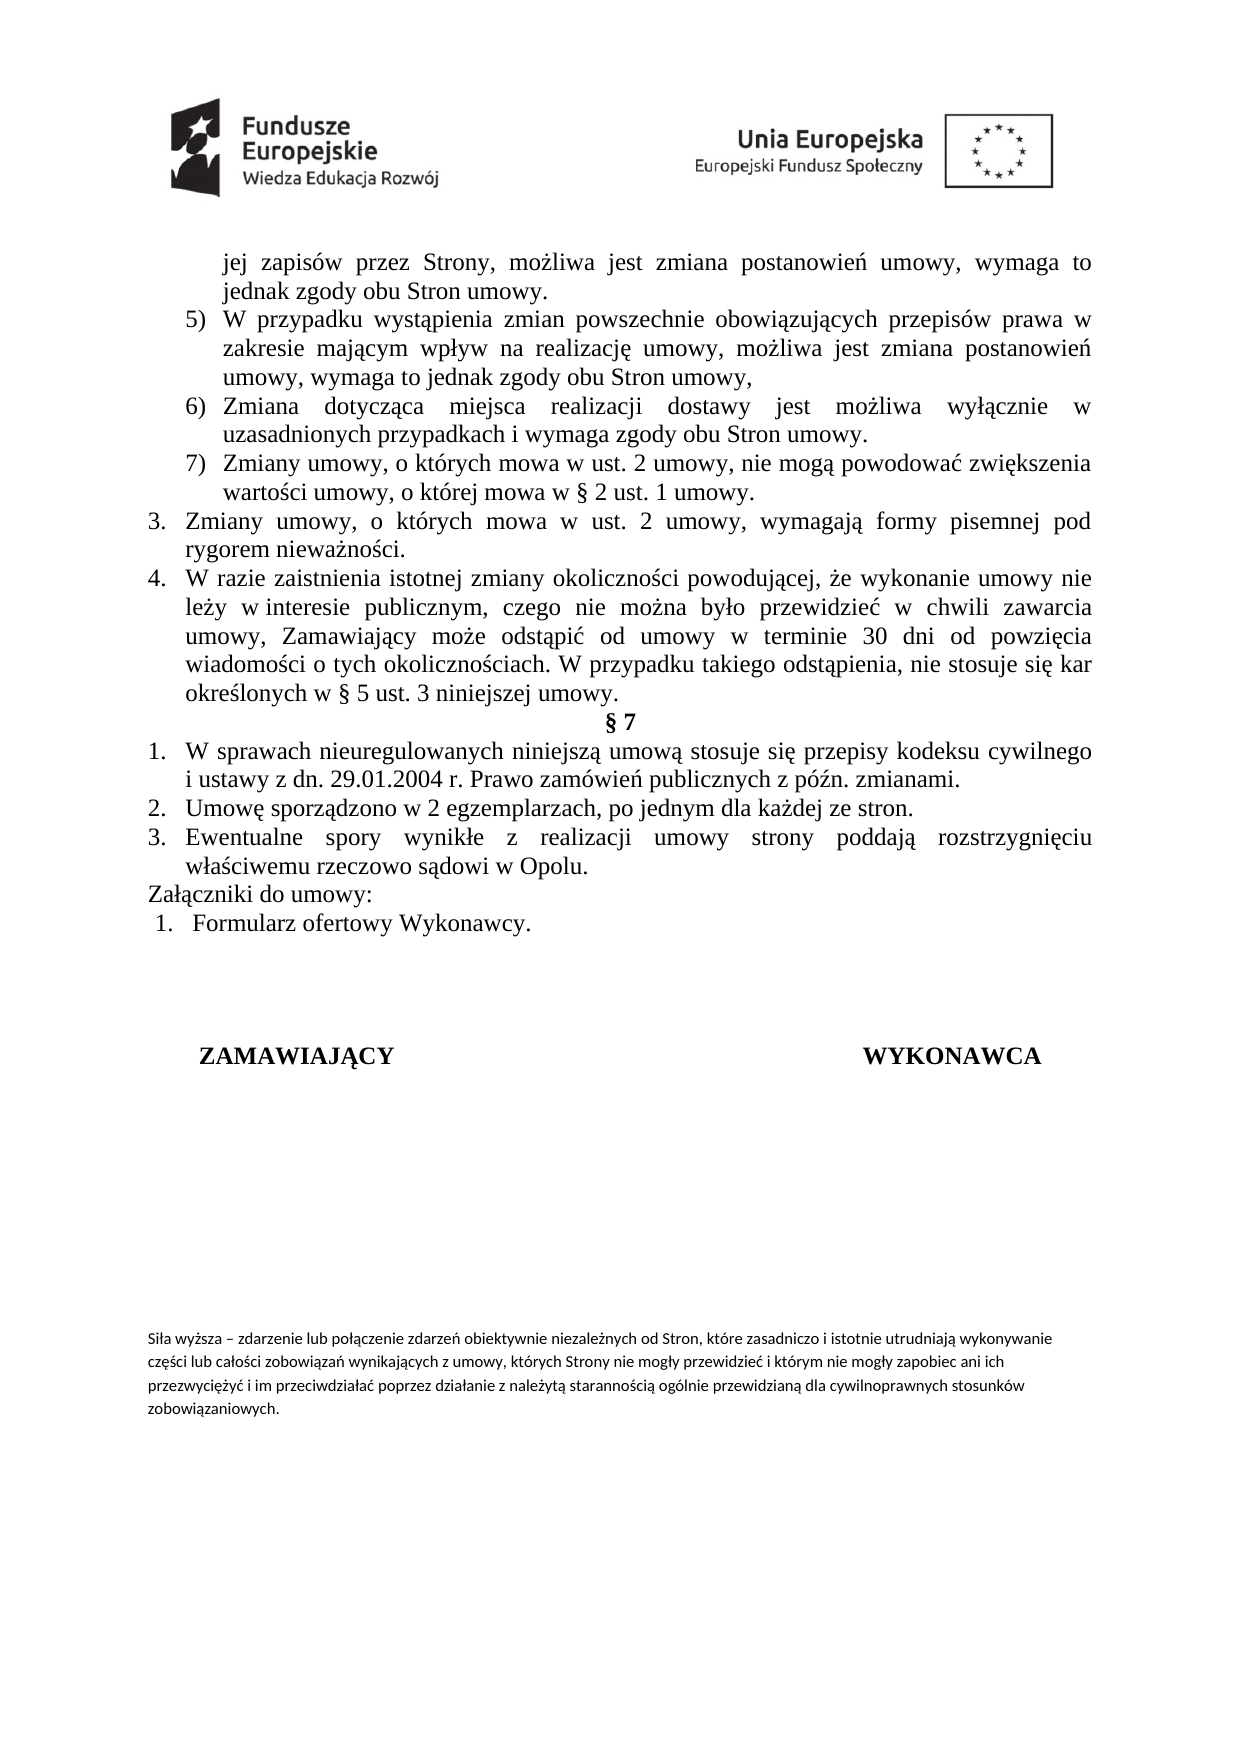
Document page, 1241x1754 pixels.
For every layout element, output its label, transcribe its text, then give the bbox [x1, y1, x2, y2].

list Ewentualne spory wynikłe z realizacji umowy strony poddają rozstrzygnięciu właściwemu rzeczowo sądowi w Opolu. [148, 822, 1093, 879]
list Zmiany umowy, o których mowa w ust. 2 umowy, wymagają formy pisemnej pod rygorem nieważności. [148, 506, 1093, 563]
text Załączniki do umowy: [148, 879, 1093, 908]
list W razie zaistnienia istotnej zmiany okoliczności powodującej, że wykonanie umowy nie leży w interesie publicznym, czego nie można było przewidzieć w chwili zawarcia umowy, Zamawiający może odstąpić od umowy w terminie 30 dni od powzięcia wiadomości o tych okolicznościach. W przypadku takiego odstąpienia, nie stosuje się kar określonych w § 5 ust. 3 niniejszej umowy. [148, 563, 1093, 707]
list Umowę sporządzono w 2 egzemplarzach, po jednym dla każdej ze stron. [148, 793, 1093, 822]
list W sprawach nieuregulowanych niniejszą umową stosuje się przepisy kodeksu cywilnego i ustawy z dn. 29.01.2004 r. Prawo zamówień publicznych z późn. zmianami. [148, 736, 1093, 793]
text § 7 [148, 707, 1093, 736]
text Siła wyższa – zdarzenie lub połączenie zdarzeń obiektywnie niezależnych od Stron, które zasadniczo i istotnie utrudniają wykonywanie części lub całości zobowiązań wynikających z umowy, których Strony nie mogły przewidzieć i którym nie mogły zapobiec ani ich przezwyciężyć i im przeciwdziałać poprzez działanie z należytą starannością ogólnie przewidzianą dla cywilnoprawnych stosunków zobowiązaniowych. [148, 1328, 1093, 1419]
list Zmiana dotycząca miejsca realizacji dostawy jest możliwa wyłącznie w uzasadnionych przypadkach i wymaga zgody obu Stron umowy. [185, 391, 1093, 448]
list Formularz ofertowy Wykonawcy. [154, 908, 1093, 937]
list W przypadku wystąpienia zmian powszechnie obowiązujących przepisów prawa w zakresie mającym wpływ na realizację umowy, możliwa jest zmiana postanowień umowy, wymaga to jednak zgody obu Stron umowy, [185, 304, 1093, 391]
picture [147, 73, 1082, 219]
list Zmiany umowy, o których mowa w ust. 2 umowy, nie mogą powodować zwiększenia wartości umowy, o której mowa w § 2 ust. 1 umowy. [185, 448, 1093, 506]
text ZAMAWIAJĄCY WYKONAWCA [148, 1041, 1093, 1069]
